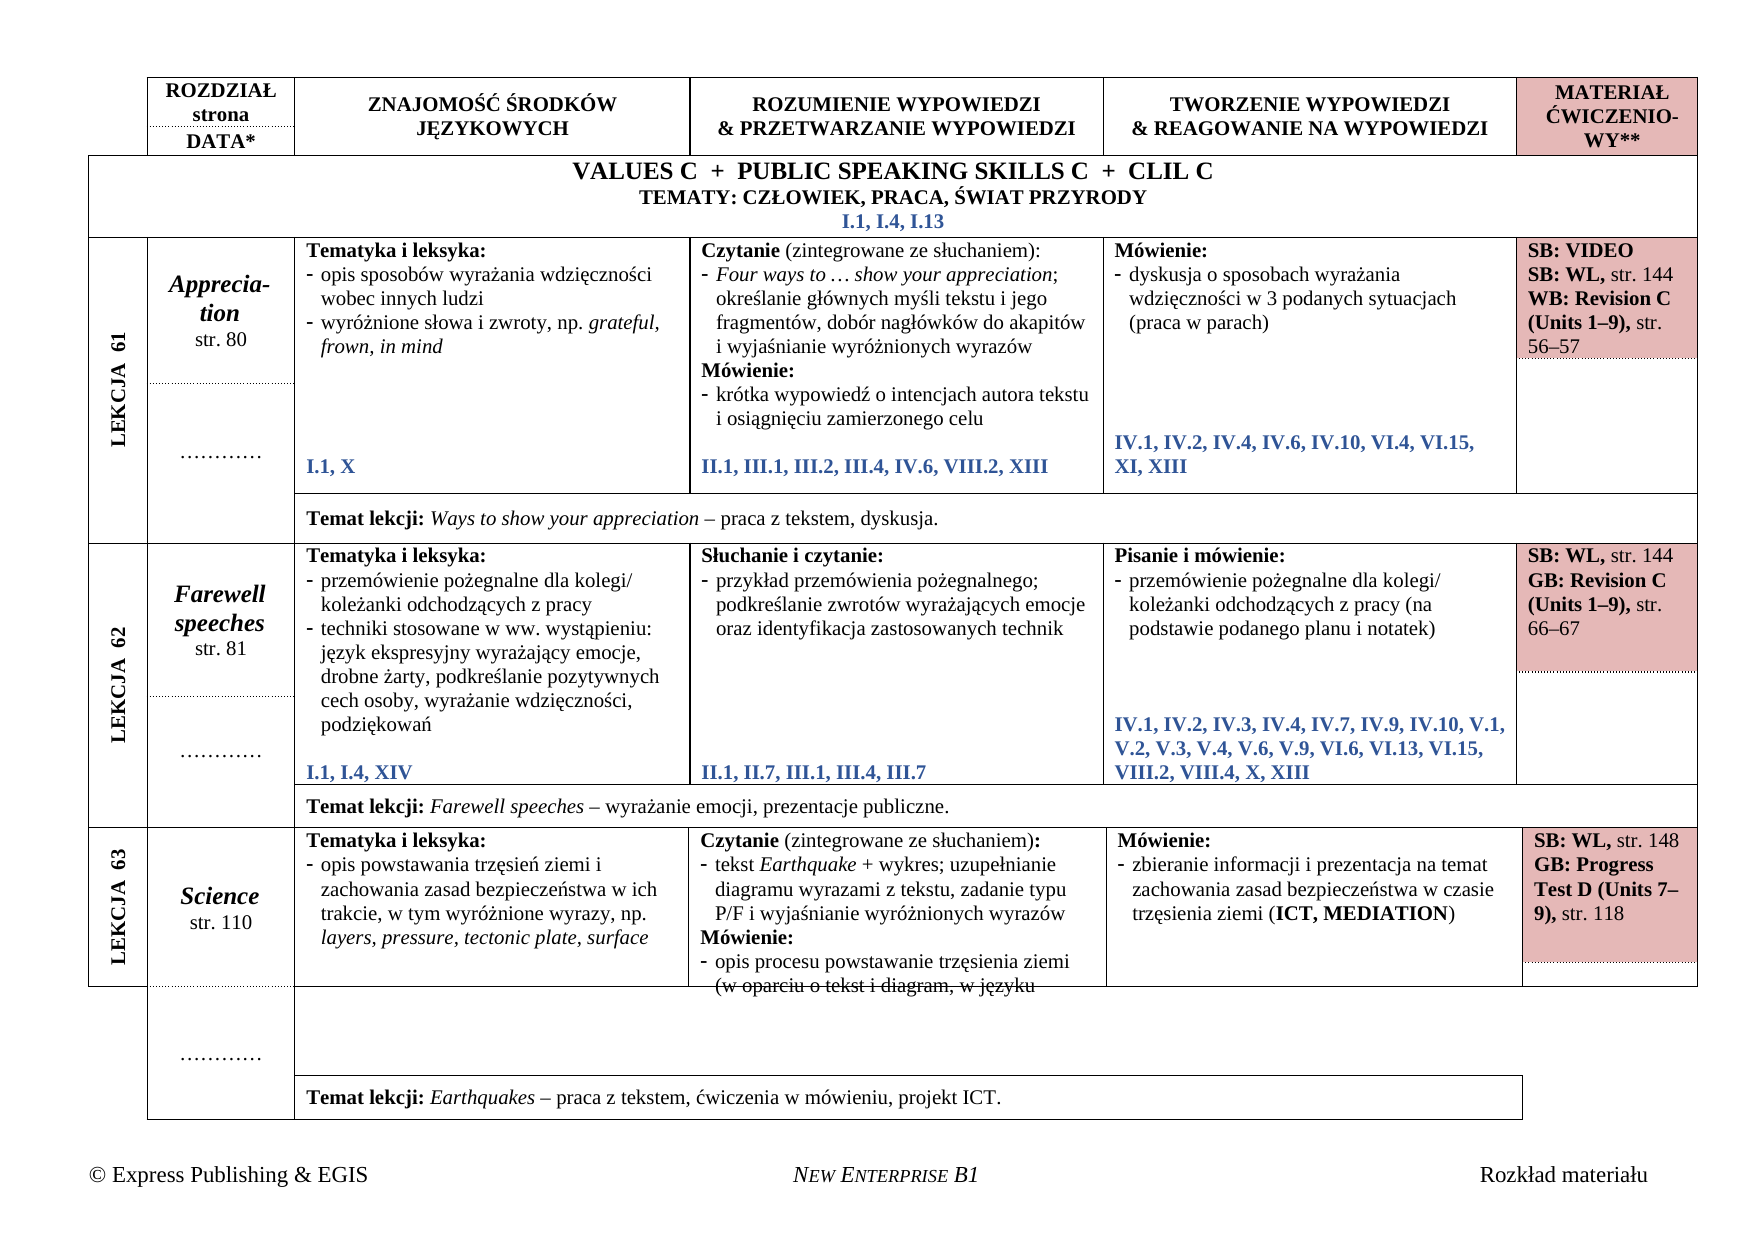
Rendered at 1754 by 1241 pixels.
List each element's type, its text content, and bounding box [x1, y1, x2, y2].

table_cell SB: VIDEO SB: WL, str. 144 WB: Revision C (Units 1–9), str. 56–57 [1517, 238, 1697, 358]
table_cell Mówienie: zbieranie informacji i prezentacja na temat zachowania zasad bezpieczeństwa w czasie trzęsienia ziemi (ICT, MEDIATION) IV.1, IV.3, IV.10, VI.3, VI.11, VI.15, VIII.2, VIII.3, VIII.4, X, XII, XIII [1107, 828, 1522, 986]
table_cell [1517, 358, 1697, 493]
table_cell [1517, 671, 1697, 784]
table_cell VALUES C + PUBLIC SPEAKING SKILLS C + CLIL C TEMATY: CZŁOWIEK, PRACA, ŚWIAT PRZYRODY I.1, I.4, I.13 [89, 156, 1697, 237]
table_cell Tematyka i leksyka: przemówienie pożegnalne dla kolegi/ koleżanki odchodzących z pracy techniki stosowane w ww. wystąpieniu: język ekspresyjny wyrażający emocje, drobne żarty, podkreślanie pozytywnych cech osoby, wyrażanie wdzięczności, podziękowań I.1, I.4, XIV [295, 544, 689, 784]
table_cell DATA* [148, 126, 294, 155]
table_cell LEKCJA 62 [89, 544, 147, 827]
table_cell Czytanie (zintegrowane ze słuchaniem): tekst Earthquake + wykres; uzupełnianie diagramu wyrazami z tekstu, zadanie typu P/F i wyjaśnianie wyróżnionych wyrazów Mówienie: opis procesu powstawanie trzęsienia ziemi (w oparciu o tekst i diagram, w języku angielskim i polskim) (MEDIATION) II.1, II.2, III.1, III.4, IV.1, IV.3, VIII.2, XIII [689, 828, 1106, 986]
table_header ZNAJOMOŚĆ ŚRODKÓW JĘZYKOWYCH [295, 78, 689, 155]
table_cell Tematyka i leksyka: opis sposobów wyrażania wdzięczności wobec innych ludzi wyróżnione słowa i zwroty, np. grateful, frown, in mind I.1, X [295, 238, 689, 493]
table_header MATERIAŁ ĆWICZENIO-WY** [1517, 78, 1697, 155]
table_header ROZDZIAŁ strona [148, 78, 294, 126]
table_cell Farewell speeches str. 81 [148, 544, 294, 696]
table_cell Pisanie i mówienie: przemówienie pożegnalne dla kolegi/ koleżanki odchodzących z pracy (na podstawie podanego planu i notatek) IV.1, IV.2, IV.3, IV.4, IV.7, IV.9, IV.10, V.1, V.2, V.3, V.4, V.6, V.9, VI.6, VI.13, VI.15, VIII.2, VIII.4, X, XIII [1104, 544, 1516, 784]
table_cell ………… [148, 696, 294, 827]
table_cell ………… [148, 986, 294, 1118]
table_cell Czytanie (zintegrowane ze słuchaniem): Four ways to … show your appreciation; określanie głównych myśli tekstu i jego fragmentów, dobór nagłówków do akapitów i wyjaśnianie wyróżnionych wyrazów Mówienie: krótka wypowiedź o intencjach autora tekstu i osiągnięciu zamierzonego celu II.1, III.1, III.2, III.4, IV.6, VIII.2, XIII [691, 238, 1103, 493]
table_cell Temat lekcji: Farewell speeches – wyrażanie emocji, prezentacje publiczne. [295, 785, 1697, 827]
table_cell LEKCJA 63 [89, 828, 147, 986]
table_cell [1523, 962, 1697, 986]
table_cell Science str. 110 [148, 828, 294, 986]
table_cell LEKCJA 61 [89, 238, 147, 542]
table_cell SB: WL, str. 144 GB: Revision C (Units 1–9), str. 66–67 [1517, 544, 1697, 671]
table_header ROZUMIENIE WYPOWIEDZI & PRZETWARZANIE WYPOWIEDZI [691, 78, 1103, 155]
table_cell ………… [148, 383, 294, 542]
table_cell SB: WL, str. 148 GB: Progress Test D (Units 7–9), str. 118 [1523, 828, 1697, 962]
table_cell Apprecia-tion str. 80 [148, 238, 294, 383]
table_cell Temat lekcji: Ways to show your appreciation – praca z tekstem, dyskusja. [295, 494, 1697, 542]
table_header TWORZENIE WYPOWIEDZI & REAGOWANIE NA WYPOWIEDZI [1104, 78, 1516, 155]
table_cell Słuchanie i czytanie: przykład przemówienia pożegnalnego; podkreślanie zwrotów wyrażających emocje oraz identyfikacja zastosowanych technik II.1, II.7, III.1, III.4, III.7 [691, 544, 1103, 784]
table_cell Mówienie: dyskusja o sposobach wyrażania wdzięczności w 3 podanych sytuacjach (praca w parach) IV.1, IV.2, IV.4, IV.6, IV.10, VI.4, VI.15, XI, XIII [1104, 238, 1516, 493]
table_cell Tematyka i leksyka: opis powstawania trzęsień ziemi i zachowania zasad bezpieczeństwa w ich trakcie, w tym wyróżnione wyrazy, np. layers, pressure, tectonic plate, surface I.13, X [295, 828, 688, 986]
table_cell Temat lekcji: Earthquakes – praca z tekstem, ćwiczenia w mówieniu, projekt ICT. [295, 1076, 1522, 1118]
